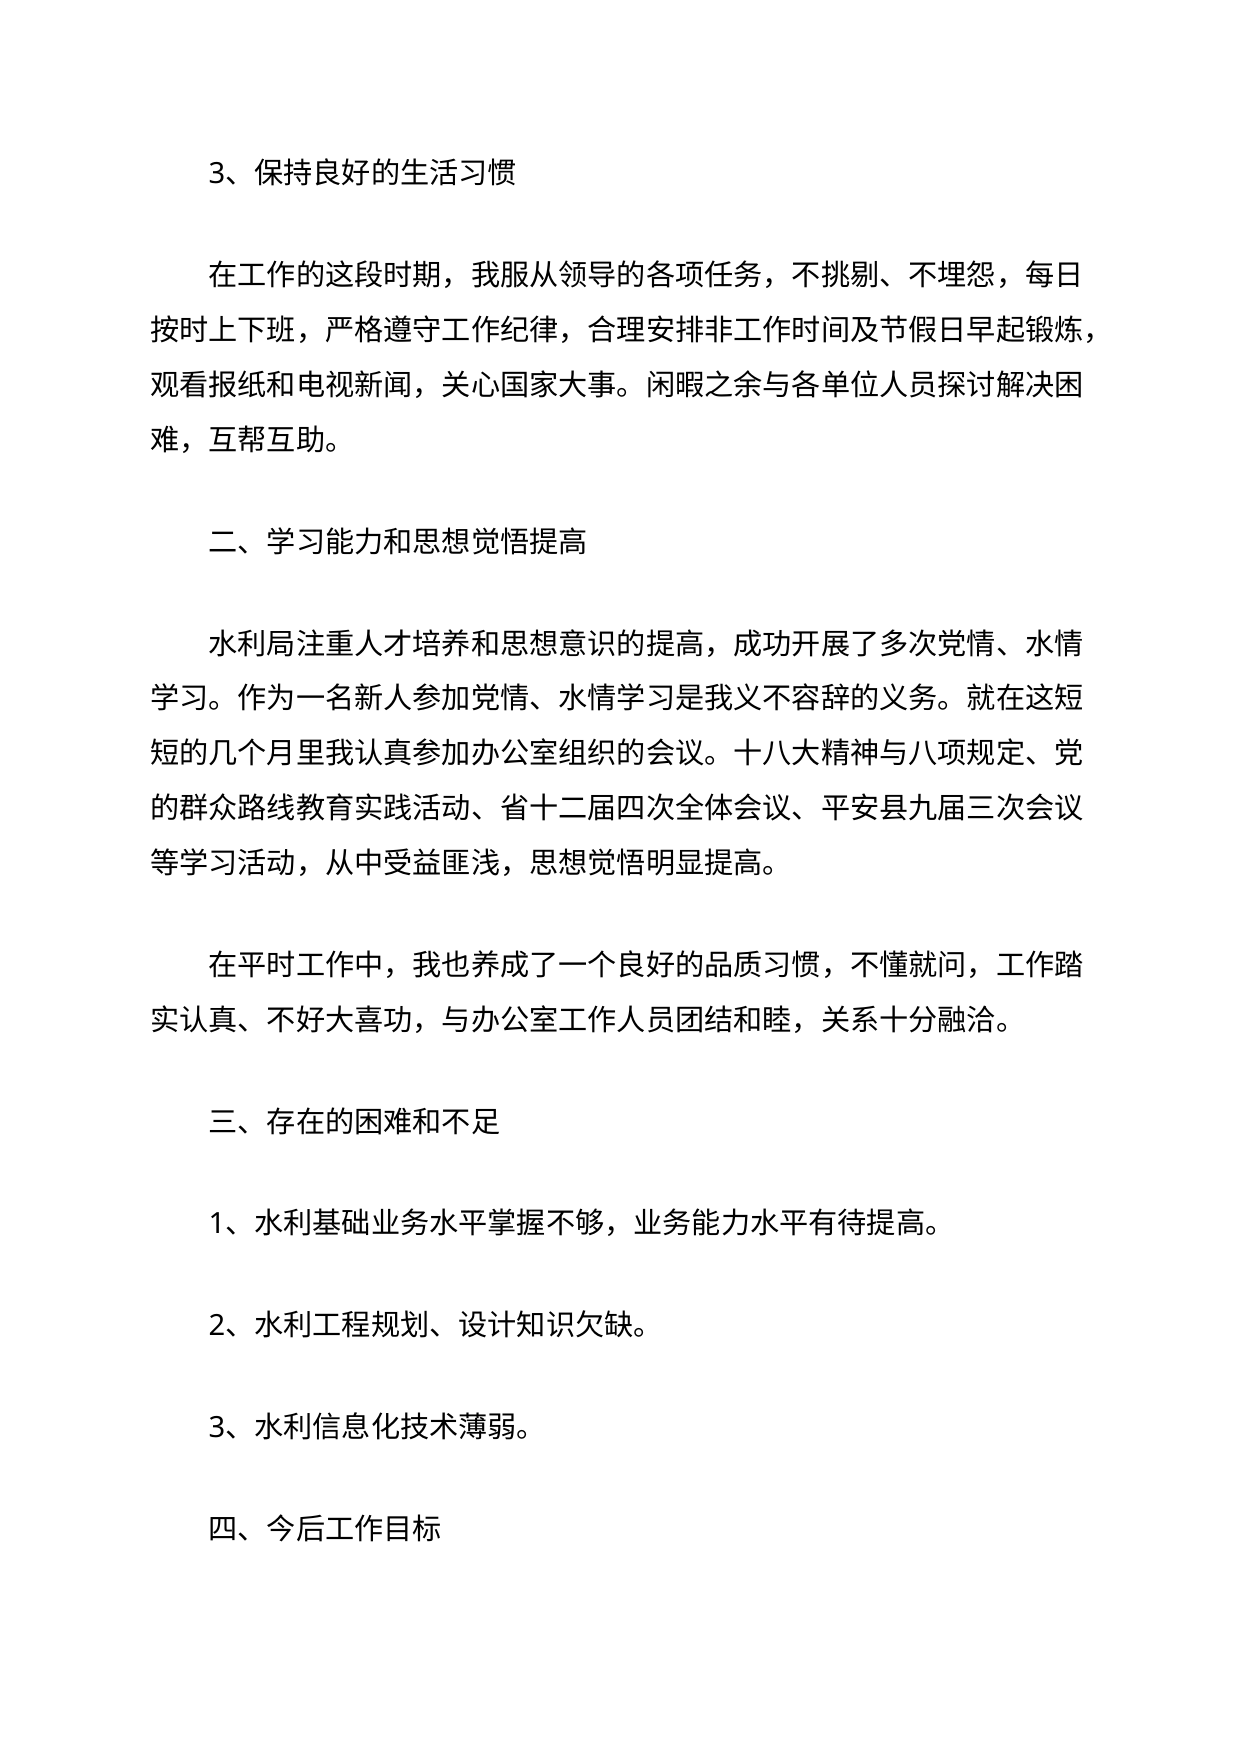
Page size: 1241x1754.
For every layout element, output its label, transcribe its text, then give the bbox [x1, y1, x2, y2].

text 在工作的这段时期，我服从领导的各项任务，不挑剔、不埋怨，每日按时上下班，严格遵守工作纪律，合理安排非工作时间及节假日早起锻炼，观看报纸和电视新闻，关心国家大事。闲暇之余与各单位人员探讨解决困难，互帮互助。 [150, 252, 1090, 459]
text 三、存在的困难和不足 [150, 1098, 1090, 1141]
text 四、今后工作目标 [150, 1506, 1090, 1548]
text 2、水利工程规划、设计知识欠缺。 [150, 1302, 1090, 1344]
text 二、学习能力和思想觉悟提高 [150, 518, 1090, 561]
text 1、水利基础业务水平掌握不够，业务能力水平有待提高。 [150, 1200, 1090, 1242]
text 在平时工作中，我也养成了一个良好的品质习惯，不懂就问，工作踏实认真、不好大喜功，与办公室工作人员团结和睦，关系十分融洽。 [150, 942, 1090, 1039]
text 水利局注重人才培养和思想意识的提高，成功开展了多次党情、水情学习。作为一名新人参加党情、水情学习是我义不容辞的义务。就在这短短的几个月里我认真参加办公室组织的会议。十八大精神与八项规定、党的群众路线教育实践活动、省十二届四次全体会议、平安县九届三次会议等学习活动，从中受益匪浅，思想觉悟明显提高。 [150, 620, 1090, 882]
text 3、水利信息化技术薄弱。 [150, 1404, 1090, 1446]
text 3、保持良好的生活习惯 [150, 150, 1090, 192]
